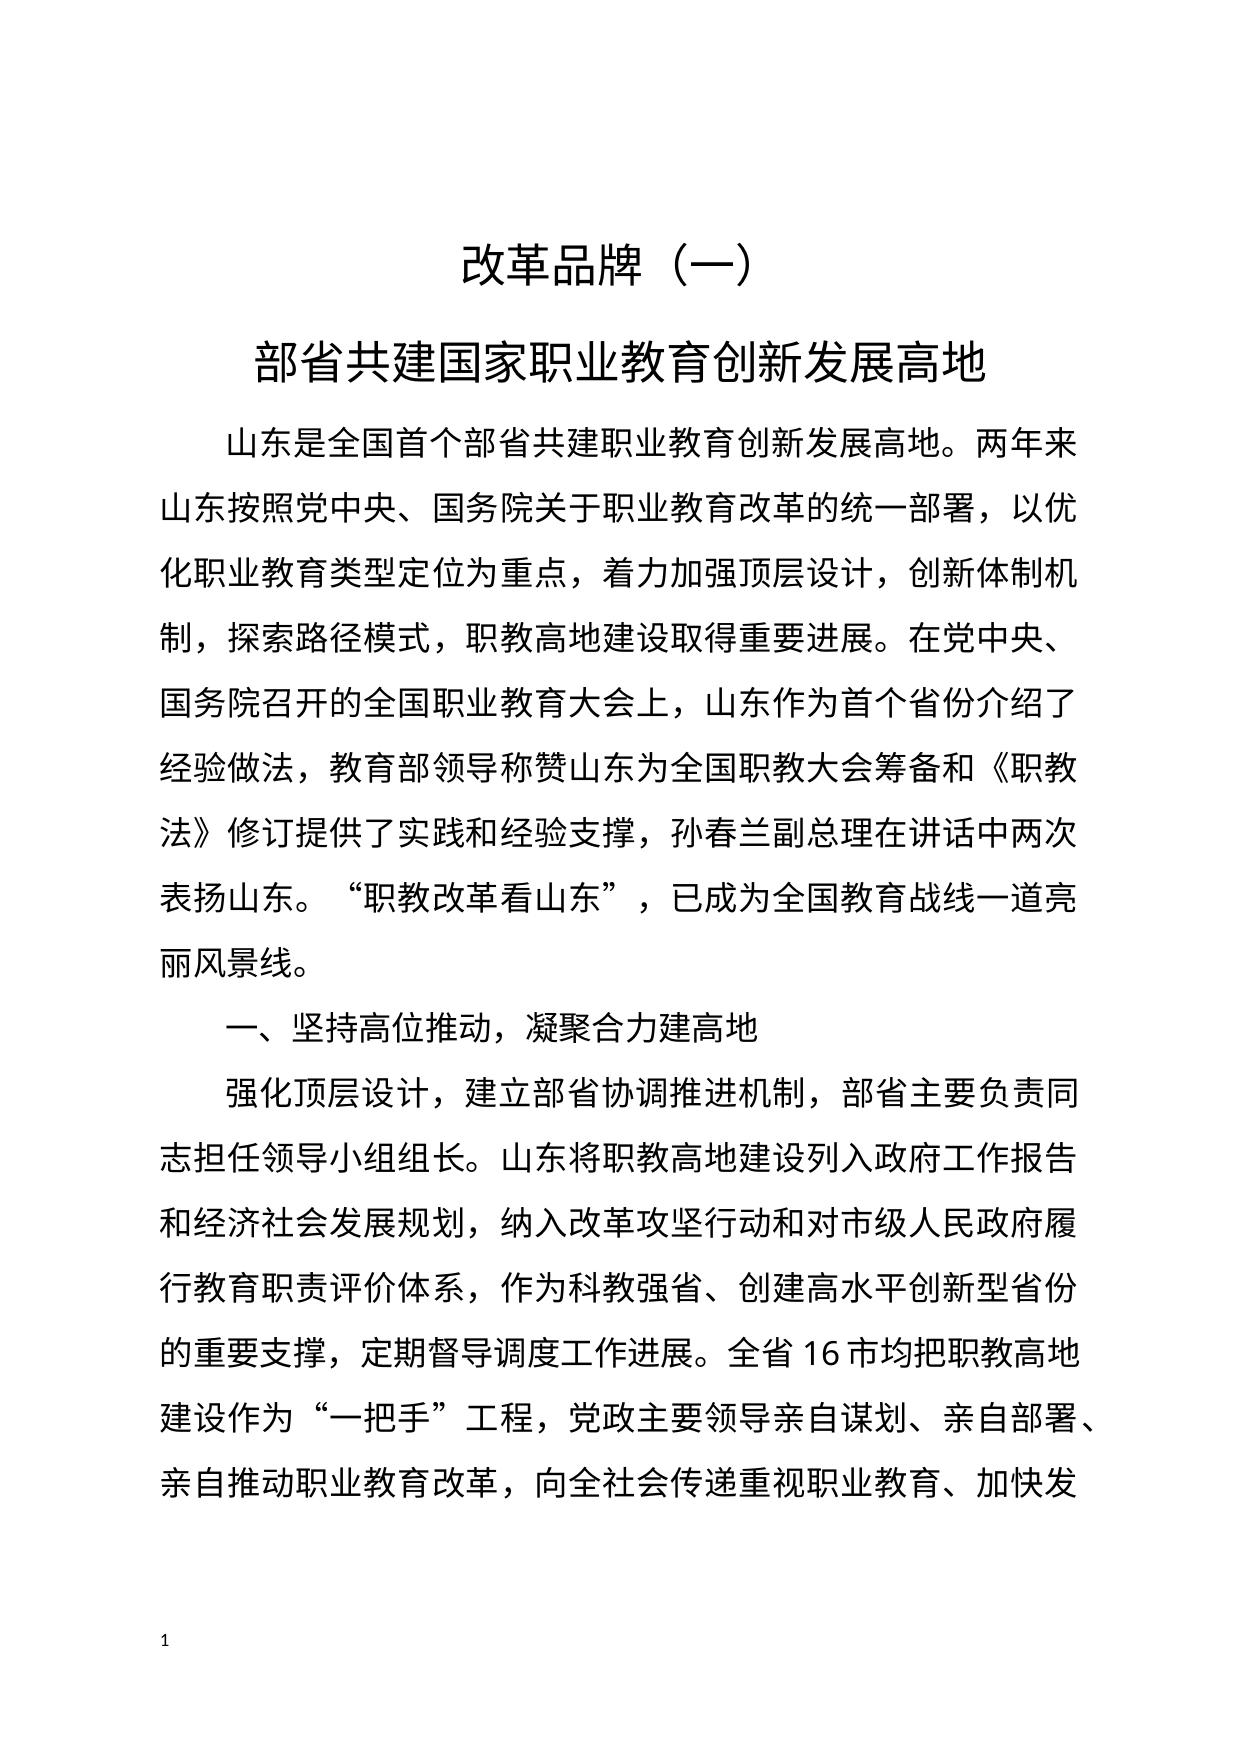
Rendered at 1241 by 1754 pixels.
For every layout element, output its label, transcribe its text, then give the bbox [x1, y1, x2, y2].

text 改革品牌（一） [159, 214, 1081, 311]
text 一、坚持高位推动，凝聚合力建高地 [159, 994, 1081, 1059]
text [159, 1059, 1081, 1514]
text 山东是全国首个部省共建职业教育创新发展高地。两年来，山东按照党中央、国务院关于职业教育改革的统一部署，以优化职业教育类型定位为重点，着力加强顶层设计，创新体制机制，探索路径模式，职教高地建设取得重要进展。在党中央、国务院召开的全国职业教育大会上，山东作为首个省份介绍了经验做法，教育部领导称赞山东为全国职教大会筹备和《职教法》修订提供了实践和经验支撑，孙春兰副总理在讲话中两次表扬山东。“职教改革看山东”，已成为全国教育战线一道亮丽风景线。 [159, 409, 1081, 994]
text 部省共建国家职业教育创新发展高地 [159, 311, 1081, 409]
